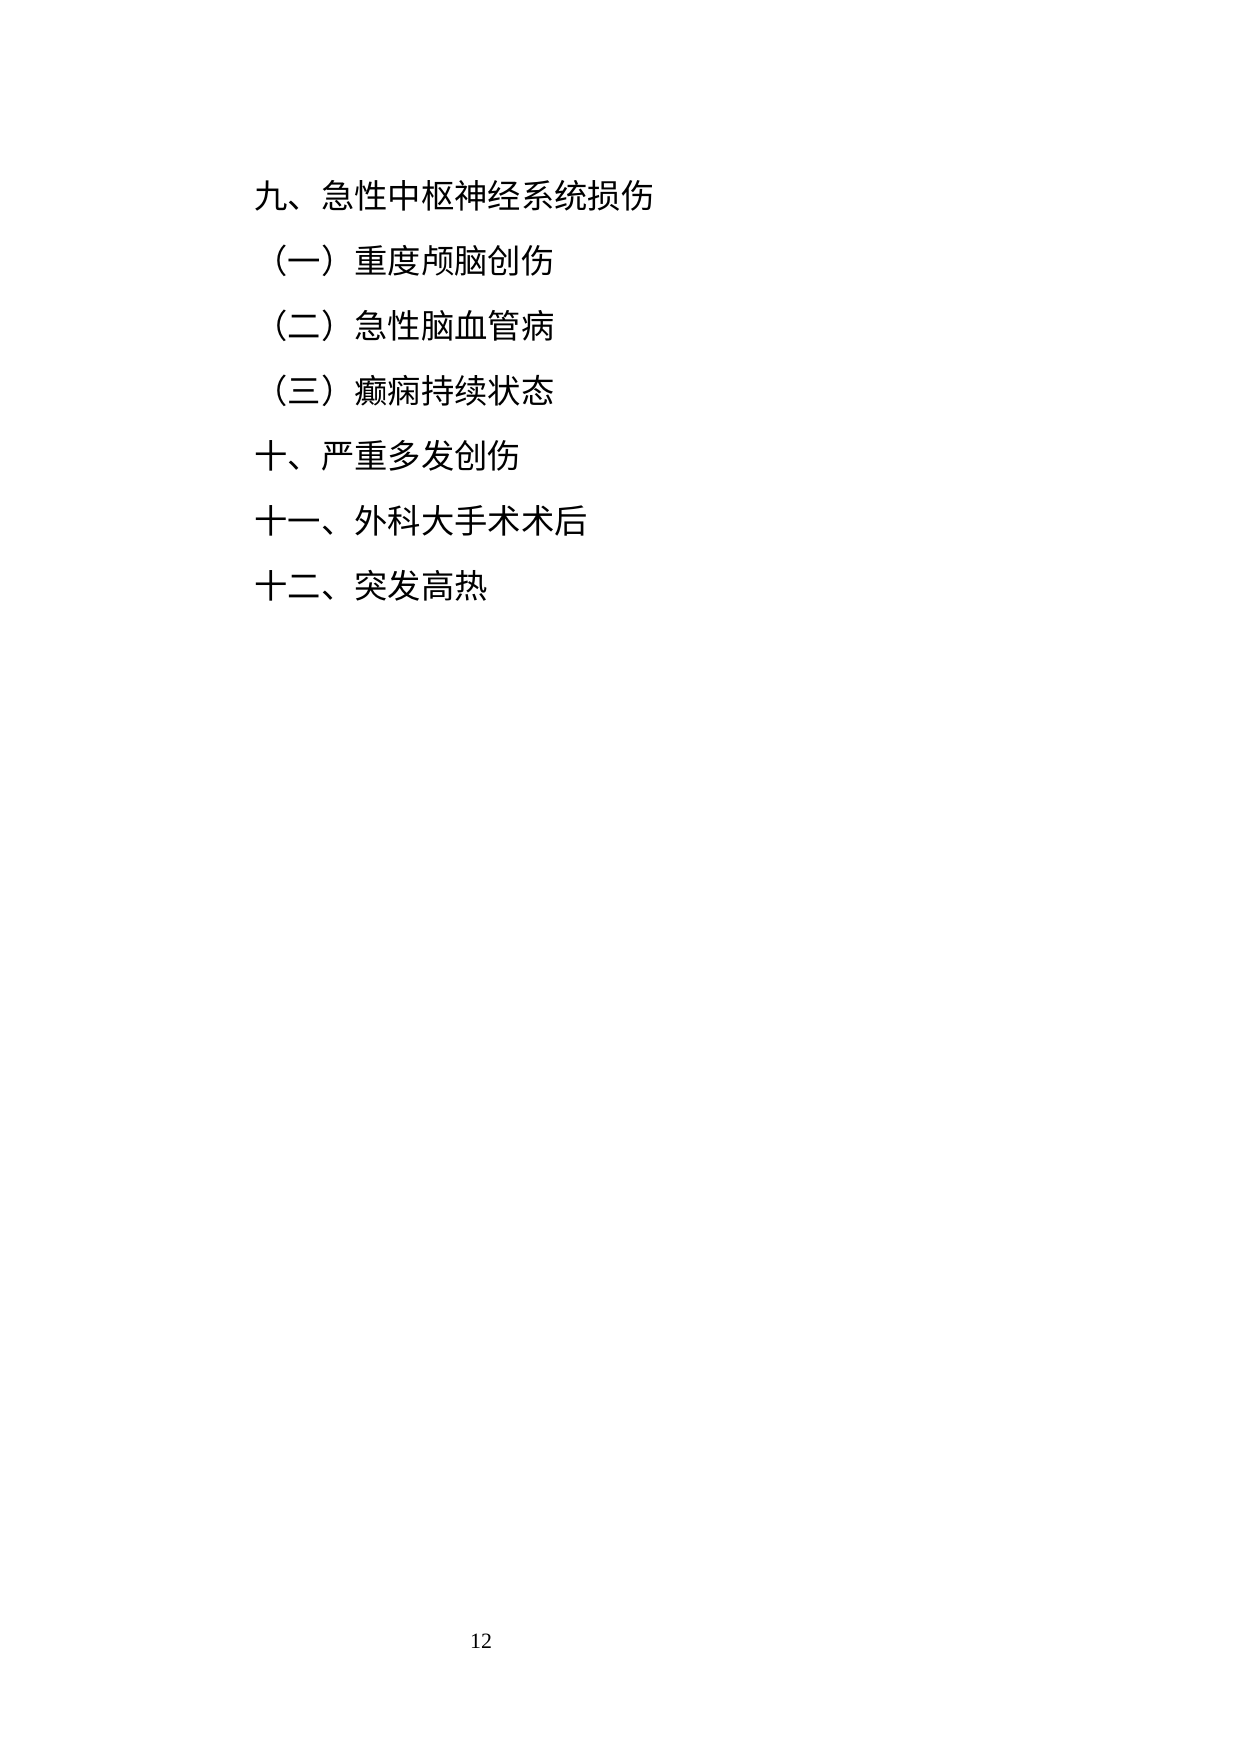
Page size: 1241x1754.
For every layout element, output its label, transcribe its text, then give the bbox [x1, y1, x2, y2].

text 十、严重多发创伤 [187, 422, 1053, 487]
text （三）癫痫持续状态 [187, 357, 1053, 422]
text 十一、外科大手术术后 [187, 487, 1053, 552]
text （一）重度颅脑创伤 [187, 227, 1053, 292]
text 十二、突发高热 [187, 552, 1053, 617]
text （二）急性脑血管病 [187, 292, 1053, 357]
text 九、急性中枢神经系统损伤 [187, 162, 1053, 227]
